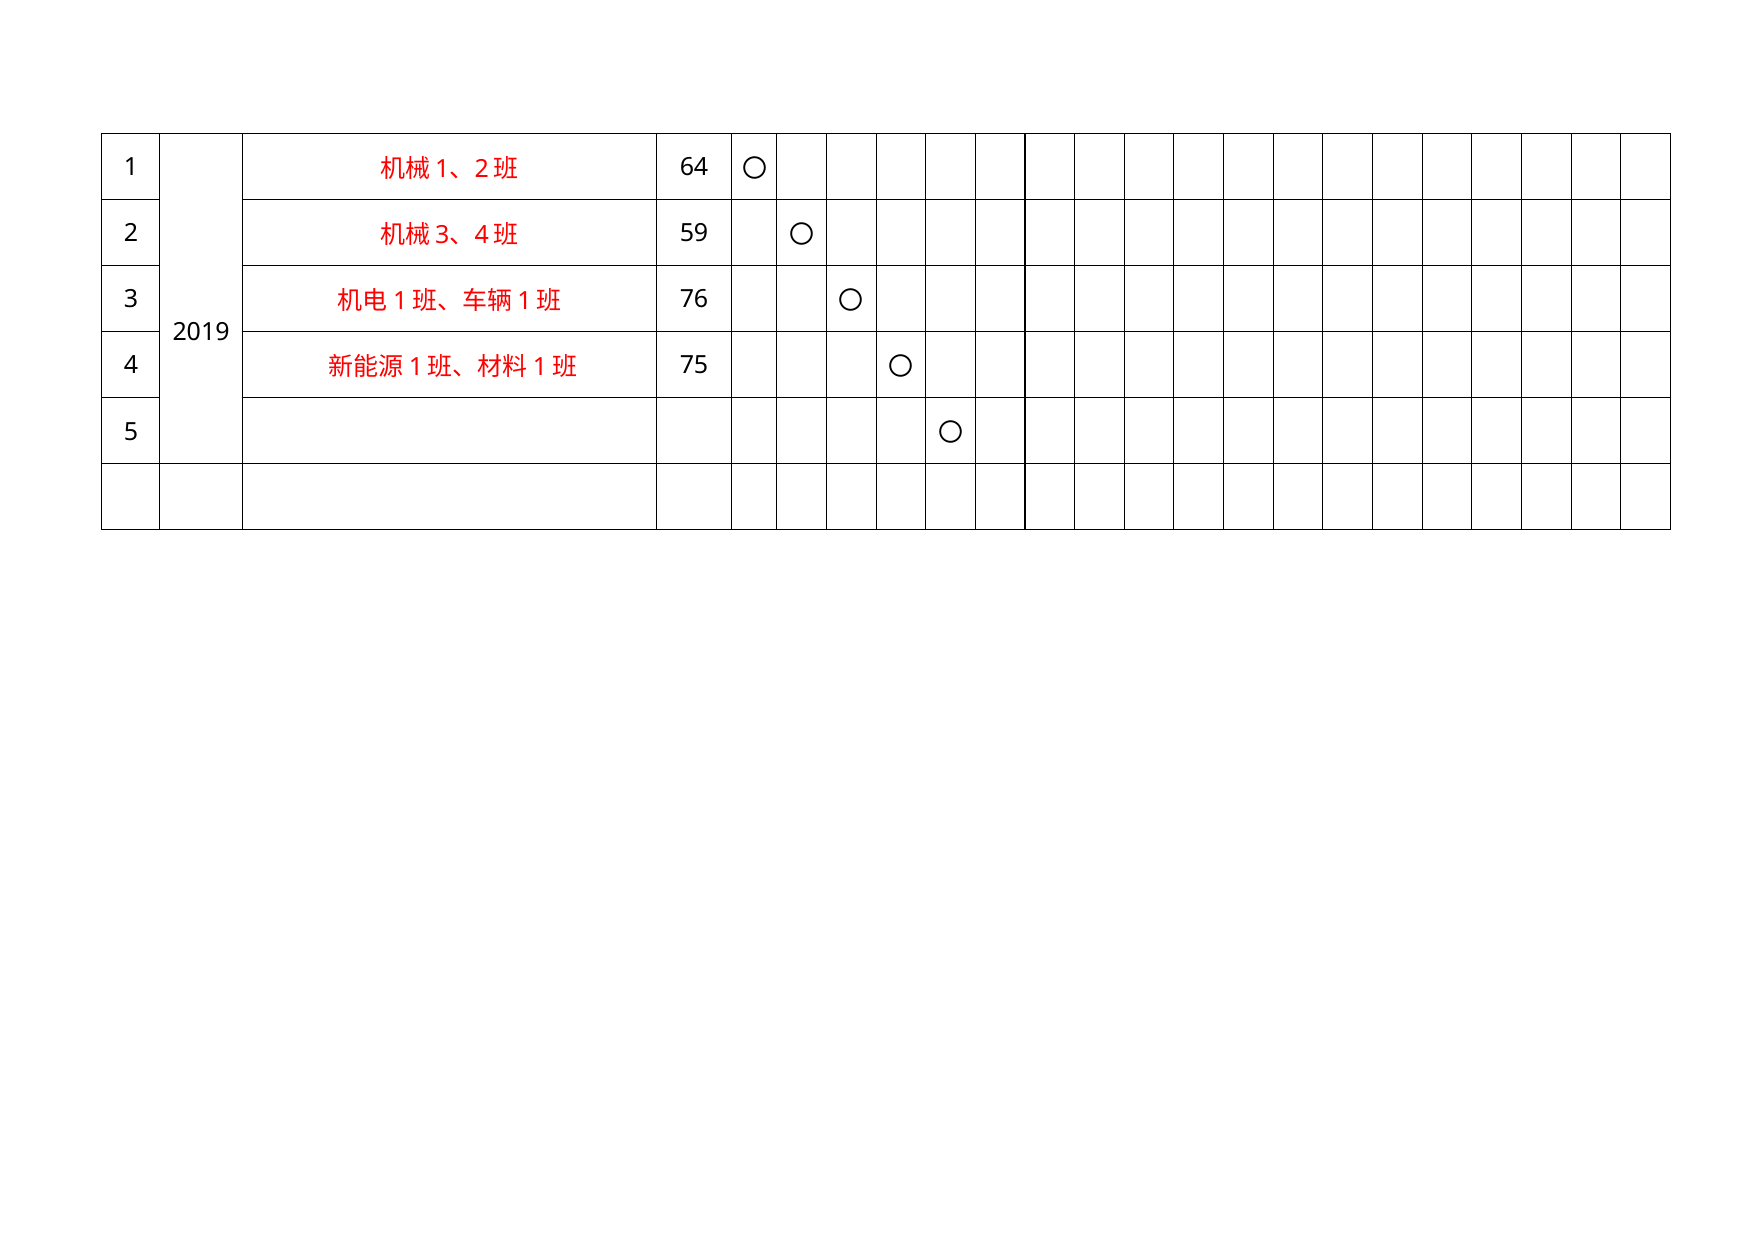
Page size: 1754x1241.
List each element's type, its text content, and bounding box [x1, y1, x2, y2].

table_cell [1274, 398, 1322, 463]
table_cell [777, 266, 826, 331]
table_cell [1224, 398, 1273, 463]
table_cell [1174, 332, 1223, 397]
table_cell [1075, 332, 1124, 397]
table_cell [976, 398, 1024, 463]
table_cell [777, 332, 826, 397]
table_cell [1323, 332, 1372, 397]
table_cell [1026, 200, 1074, 265]
table_cell [1423, 398, 1471, 463]
table_cell [976, 266, 1024, 331]
table_cell [1224, 332, 1273, 397]
table_cell [1472, 134, 1521, 199]
table_cell [877, 266, 925, 331]
table_cell [1075, 464, 1124, 529]
table_cell [1026, 464, 1074, 529]
table_cell [976, 464, 1024, 529]
table_cell 1 [102, 134, 159, 199]
table_cell [1125, 200, 1173, 265]
table_cell [1274, 200, 1322, 265]
table_cell [1323, 134, 1372, 199]
table_cell [827, 134, 876, 199]
table_cell [926, 266, 975, 331]
table_cell [777, 464, 826, 529]
table_cell [827, 332, 876, 397]
table_cell 〇 [926, 398, 975, 463]
table_cell [1274, 464, 1322, 529]
table_cell [732, 464, 776, 529]
table_cell 〇 [827, 266, 876, 331]
table_cell [1125, 266, 1173, 331]
table_cell [1472, 332, 1521, 397]
table_cell 机械3、4班 [243, 200, 656, 265]
table_cell [1423, 266, 1471, 331]
table_cell [1472, 200, 1521, 265]
table_cell [1323, 464, 1372, 529]
table_cell 4 [102, 332, 159, 397]
table_cell [1522, 200, 1571, 265]
table_cell [1522, 464, 1571, 529]
table_cell 机械1、2班 [243, 134, 656, 199]
table_cell [732, 398, 776, 463]
table_cell [1572, 398, 1620, 463]
table_cell [976, 332, 1024, 397]
table_cell [877, 398, 925, 463]
table_cell [1075, 266, 1124, 331]
table_cell [1423, 464, 1471, 529]
table_cell [1572, 200, 1620, 265]
table_cell [1224, 200, 1273, 265]
table_cell [1274, 332, 1322, 397]
table_cell [657, 464, 731, 529]
table_cell [732, 332, 776, 397]
table_cell [1125, 332, 1173, 397]
table_cell [1621, 134, 1670, 199]
table_cell [1522, 332, 1571, 397]
table_cell [926, 134, 975, 199]
table_cell [1522, 398, 1571, 463]
table_cell [877, 464, 925, 529]
table_cell [1373, 332, 1422, 397]
table_cell [827, 200, 876, 265]
table_cell [732, 266, 776, 331]
table_cell [160, 464, 242, 529]
table_cell [1174, 464, 1223, 529]
table_cell [777, 398, 826, 463]
table_cell [1323, 266, 1372, 331]
table_cell [1572, 266, 1620, 331]
table_cell [1373, 266, 1422, 331]
table_cell [1373, 134, 1422, 199]
table_cell 59 [657, 200, 731, 265]
table_cell 机电 1班、车辆1班 [243, 266, 656, 331]
table_cell [1174, 134, 1223, 199]
table_cell [1472, 464, 1521, 529]
table_cell [1125, 398, 1173, 463]
table_cell [243, 464, 656, 529]
table_cell [1174, 200, 1223, 265]
table_cell [1373, 200, 1422, 265]
table_cell [1373, 398, 1422, 463]
table_cell [1423, 200, 1471, 265]
table_cell [1621, 266, 1670, 331]
table_cell [102, 464, 159, 529]
table_cell 新能源1班、材料1班 [243, 332, 656, 397]
table_cell 〇 [777, 200, 826, 265]
table_cell 3 [102, 266, 159, 331]
table_cell [1174, 266, 1223, 331]
table_cell [1373, 464, 1422, 529]
table_cell [926, 464, 975, 529]
table_cell [1026, 266, 1074, 331]
table_cell [926, 200, 975, 265]
table_cell [1224, 266, 1273, 331]
table_cell [1572, 332, 1620, 397]
table_cell [1323, 398, 1372, 463]
table_cell [777, 134, 826, 199]
table_cell [976, 200, 1024, 265]
table_cell [1224, 464, 1273, 529]
table_cell [1423, 332, 1471, 397]
table_cell [926, 332, 975, 397]
table_cell [243, 398, 656, 463]
table_cell 〇 [732, 134, 776, 199]
table_cell 2019 [160, 134, 242, 463]
table_cell [1572, 464, 1620, 529]
table_cell [1323, 200, 1372, 265]
table_cell [1075, 134, 1124, 199]
table_cell [1224, 134, 1273, 199]
table_cell [1075, 200, 1124, 265]
table_cell [1274, 266, 1322, 331]
table_cell 2 [102, 200, 159, 265]
table_cell [1075, 398, 1124, 463]
table_cell [1174, 398, 1223, 463]
table_cell 64 [657, 134, 731, 199]
table_cell [1026, 398, 1074, 463]
table_cell [877, 200, 925, 265]
table_cell [657, 398, 731, 463]
table_cell [1522, 134, 1571, 199]
table_cell [1621, 332, 1670, 397]
table_cell [1621, 464, 1670, 529]
table_cell [1621, 200, 1670, 265]
table_cell [1125, 464, 1173, 529]
table_cell [1423, 134, 1471, 199]
table_cell [827, 464, 876, 529]
table_cell 5 [102, 398, 159, 463]
table_cell 75 [657, 332, 731, 397]
table_cell [1026, 134, 1074, 199]
table_cell 〇 [877, 332, 925, 397]
table_cell 76 [657, 266, 731, 331]
table_cell [877, 134, 925, 199]
table_cell [827, 398, 876, 463]
table_cell [1472, 398, 1521, 463]
table_cell [732, 200, 776, 265]
table_cell [1125, 134, 1173, 199]
table_cell [1472, 266, 1521, 331]
table_cell [976, 134, 1024, 199]
table_cell [1621, 398, 1670, 463]
table_cell [1522, 266, 1571, 331]
table_cell [1026, 332, 1074, 397]
table_cell [1572, 134, 1620, 199]
table_cell [1274, 134, 1322, 199]
